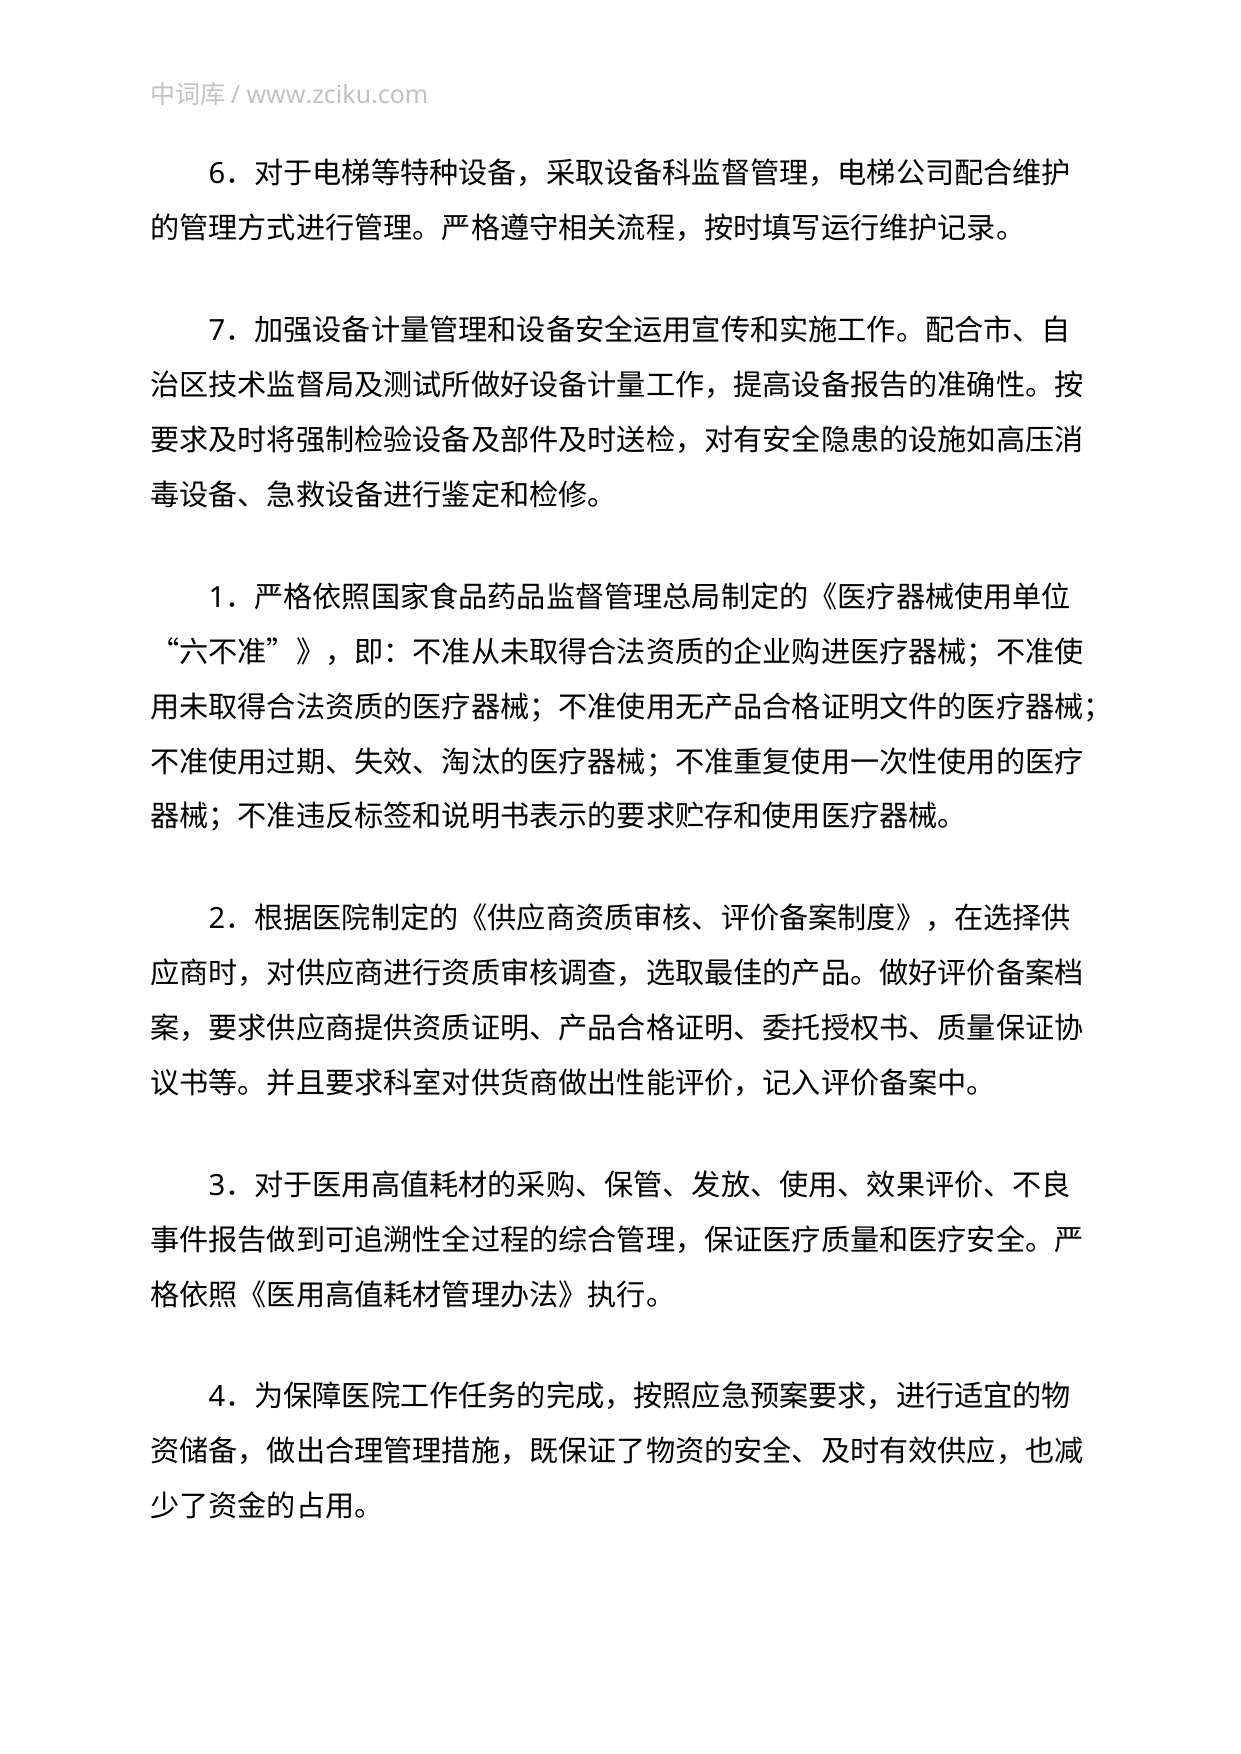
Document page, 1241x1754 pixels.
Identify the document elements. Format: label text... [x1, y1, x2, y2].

text 1．严格依照国家食品药品监督管理总局制定的《医疗器械使用单位“六不准”》，即：不准从未取得合法资质的企业购进医疗器械；不准使用未取得合法资质的医疗器械；不准使用无产品合格证明文件的医疗器械；不准使用过期、失效、淘汰的医疗器械；不准重复使用一次性使用的医疗器械；不准违反标签和说明书表示的要求贮存和使用医疗器械。 [150, 573, 1090, 835]
text 3．对于医用高值耗材的采购、保管、发放、使用、效果评价、不良事件报告做到可追溯性全过程的综合管理，保证医疗质量和医疗安全。严格依照《医用高值耗材管理办法》执行。 [150, 1161, 1090, 1313]
text 4．为保障医院工作任务的完成，按照应急预案要求，进行适宜的物资储备，做出合理管理措施，既保证了物资的安全、及时有效供应，也减少了资金的占用。 [150, 1373, 1090, 1525]
text 2．根据医院制定的《供应商资质审核、评价备案制度》，在选择供应商时，对供应商进行资质审核调查，选取最佳的产品。做好评价备案档案，要求供应商提供资质证明、产品合格证明、委托授权书、质量保证协议书等。并且要求科室对供货商做出性能评价，记入评价备案中。 [150, 895, 1090, 1102]
text 6．对于电梯等特种设备，采取设备科监督管理，电梯公司配合维护的管理方式进行管理。严格遵守相关流程，按时填写运行维护记录。 [150, 150, 1090, 247]
text 7．加强设备计量管理和设备安全运用宣传和实施工作。配合市、自治区技术监督局及测试所做好设备计量工作，提高设备报告的准确性。按要求及时将强制检验设备及部件及时送检，对有安全隐患的设施如高压消毒设备、急救设备进行鉴定和检修。 [150, 307, 1090, 514]
